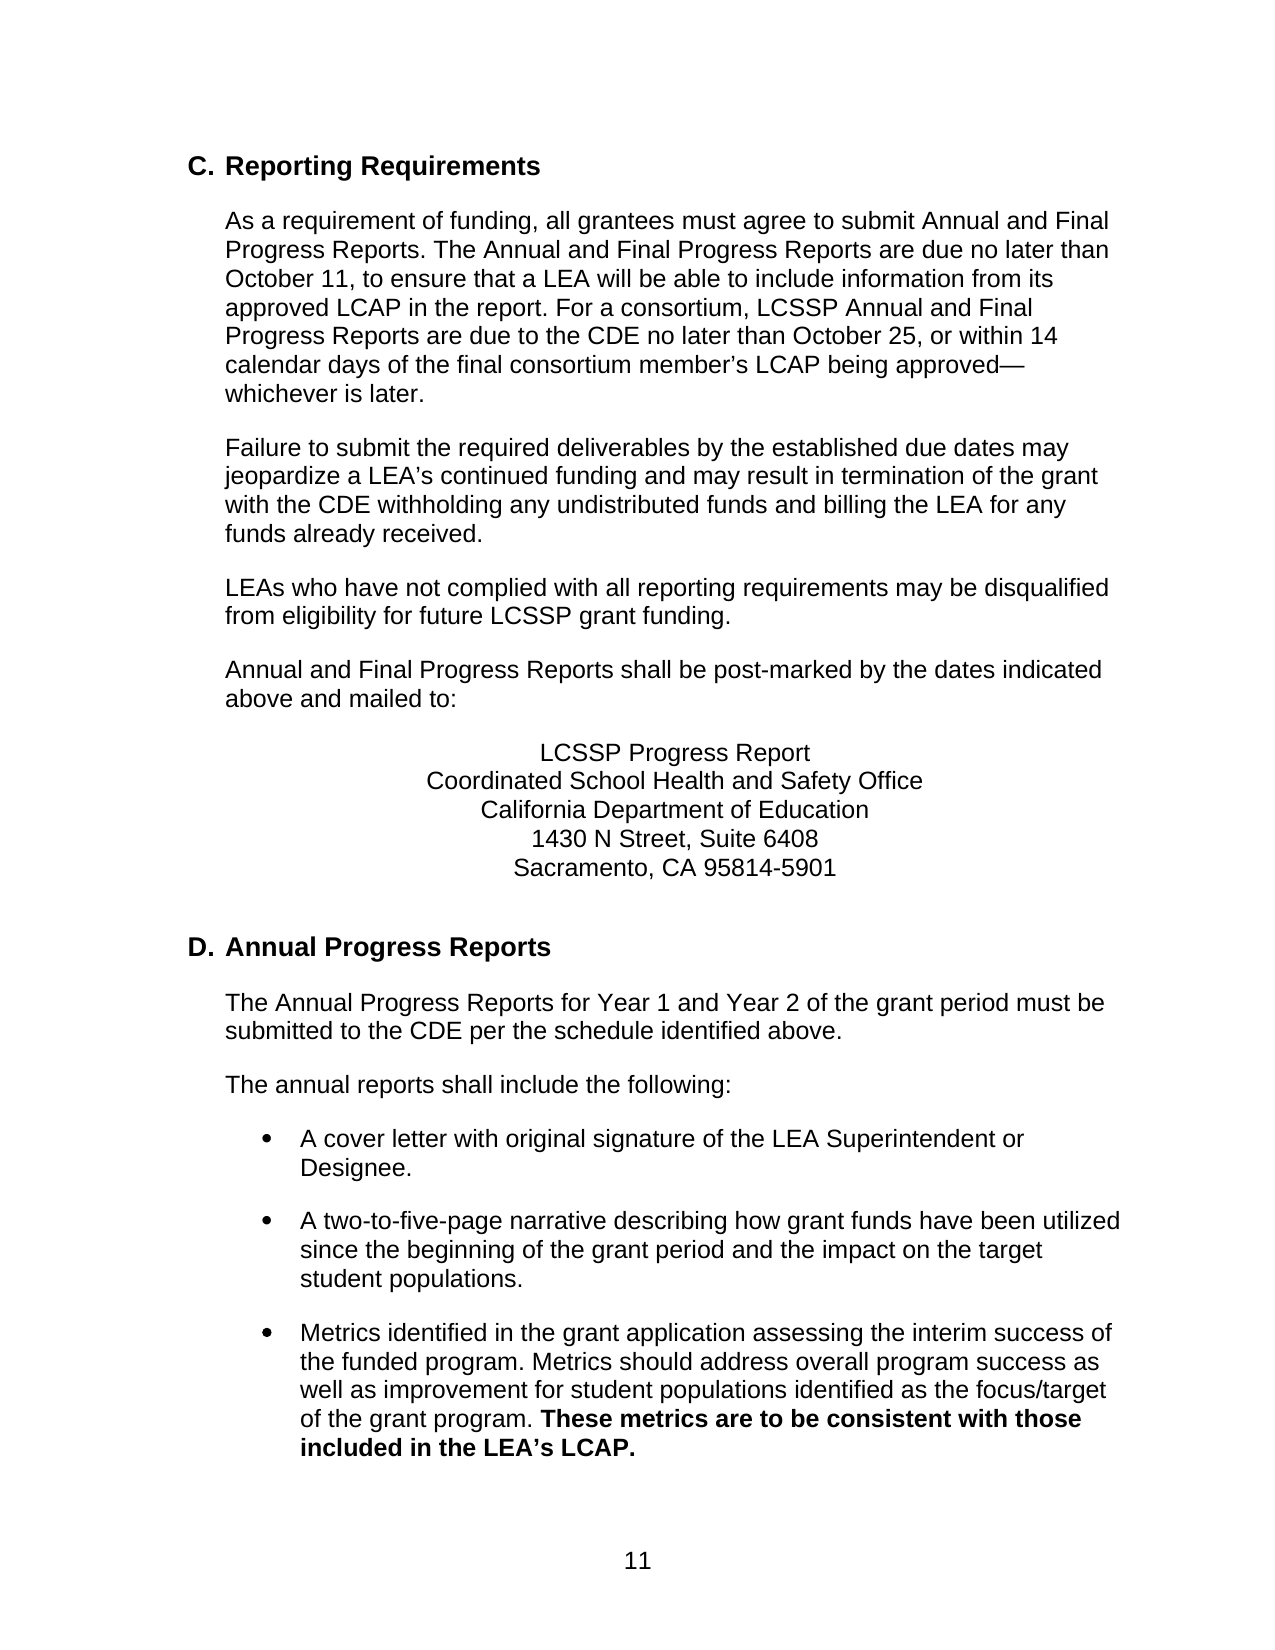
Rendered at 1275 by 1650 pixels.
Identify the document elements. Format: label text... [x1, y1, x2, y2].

text California Department of Education [225, 795, 1125, 824]
text Annual and Final Progress Reports shall be post-marked by the dates indicated above and mailed to: [225, 655, 1125, 712]
subtitle Reporting Requirements [187, 150, 1125, 181]
text Sacramento, CA 95814-5901 [225, 852, 1125, 881]
text Failure to submit the required deliverables by the established due dates may jeopardize a LEA’s continued funding and may result in termination of the grant with the CDE withholding any undistributed funds and billing the LEA for any funds already received. [225, 432, 1125, 547]
list A cover letter with original signature of the LEA Superintendent or Designee. [262, 1124, 1128, 1181]
text The annual reports shall include the following: [225, 1070, 1128, 1099]
list Metrics identified in the grant application assessing the interim success of the funded program. Metrics should address overall program success as well as improvement for student populations identified as the focus/target of the grant program. These metrics are to be consistent with those included in the LEA’s LCAP. [262, 1318, 1128, 1462]
text Coordinated School Health and Safety Office [225, 766, 1125, 795]
text LEAs who have not complied with all reporting requirements may be disqualified from eligibility for future LCSSP grant funding. [225, 572, 1125, 630]
text The Annual Progress Reports for Year 1 and Year 2 of the grant period must be submitted to the CDE per the schedule identified above. [225, 987, 1128, 1045]
text As a requirement of funding, all grantees must agree to submit Annual and Final Progress Reports. The Annual and Final Progress Reports are due no later than October 11, to ensure that a LEA will be able to include information from its approved LCAP in the report. For a consortium, LCSSP Annual and Final Progress Reports are due to the CDE no later than October 25, or within 14 calendar days of the final consortium member’s LCAP being approved—whichever is later. [225, 206, 1125, 407]
list A two-to-five-page narrative describing how grant funds have been utilized since the beginning of the grant period and the impact on the target student populations. [262, 1206, 1128, 1293]
text 1430 N Street, Suite 6408 [225, 824, 1125, 852]
subtitle Annual Progress Reports [187, 931, 1125, 962]
text LCSSP Progress Report [225, 737, 1125, 766]
